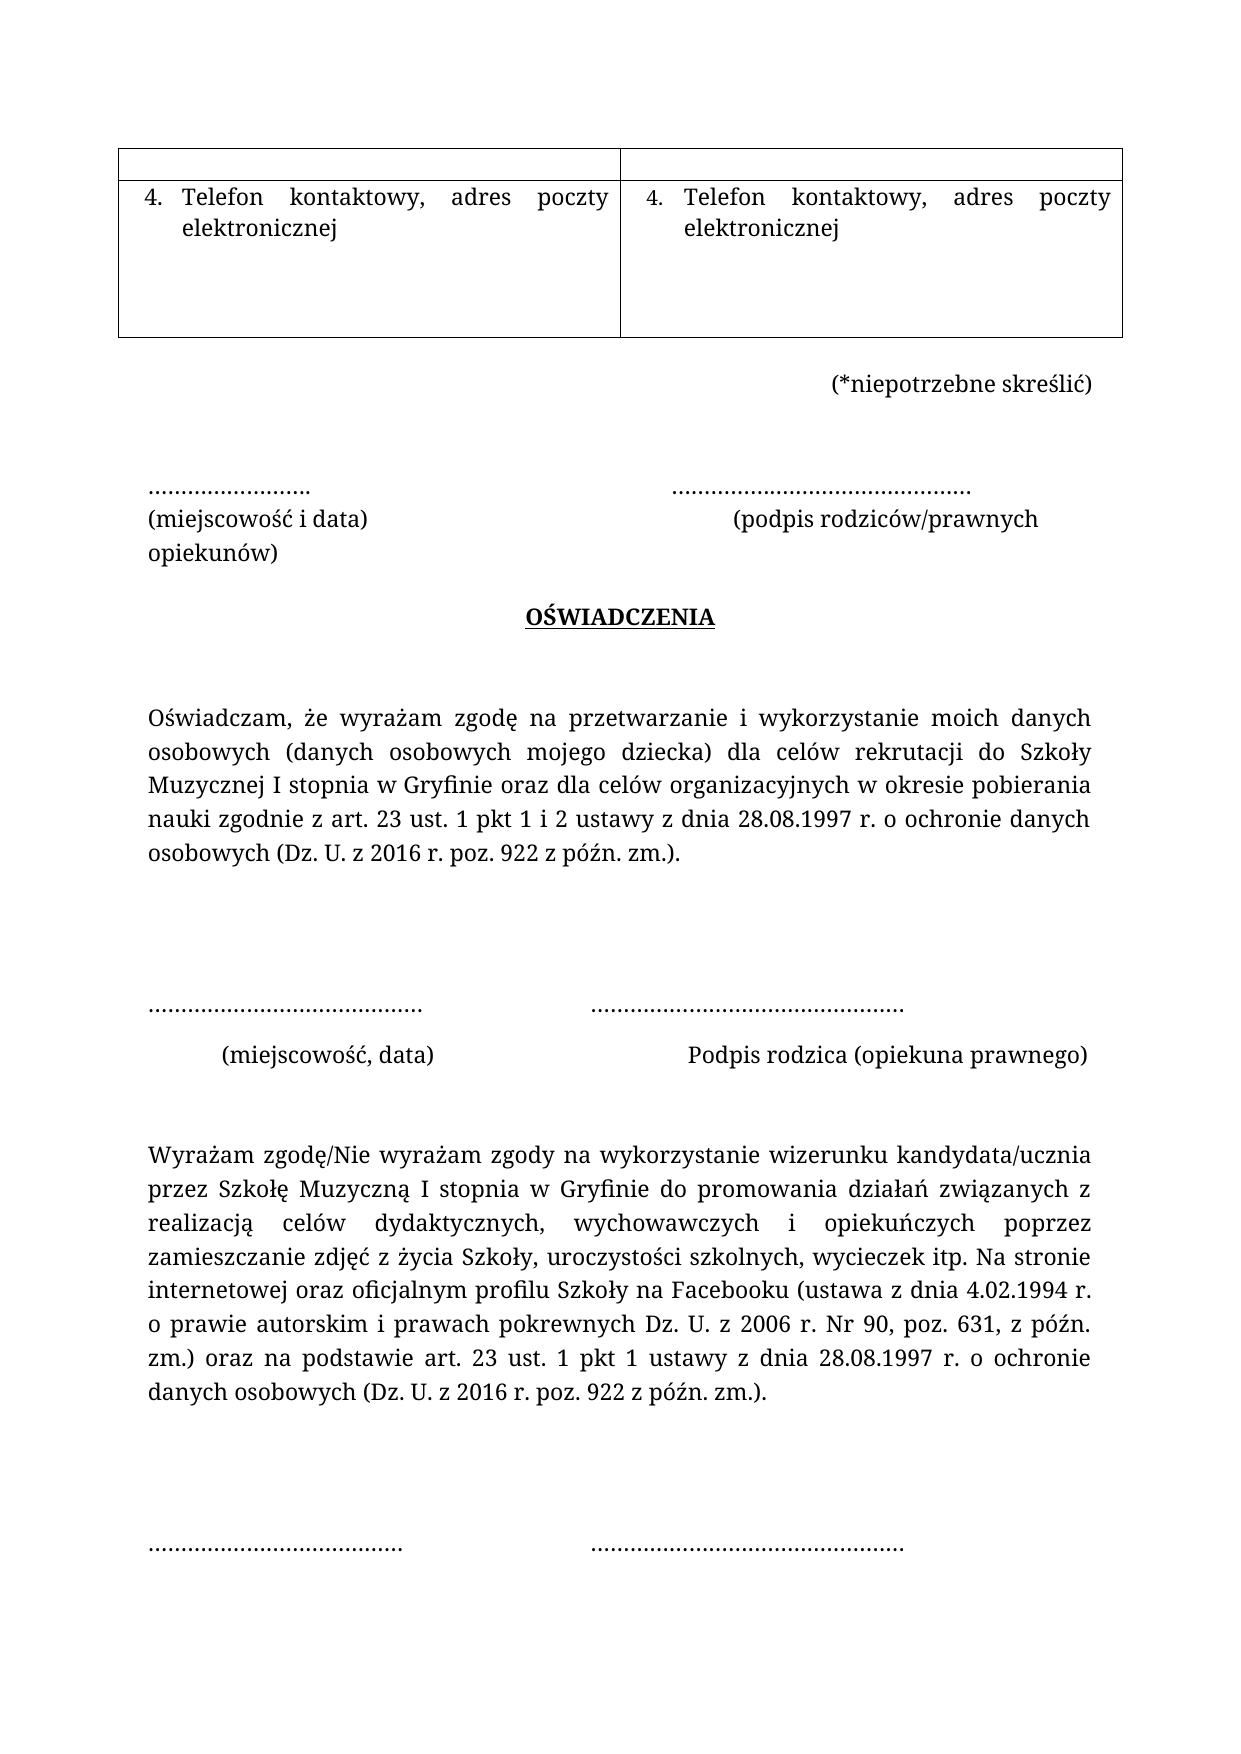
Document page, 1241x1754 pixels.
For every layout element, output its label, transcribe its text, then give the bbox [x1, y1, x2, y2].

text ………………………………… ………………………………………… [148, 1527, 1093, 1558]
text Oświadczam, że wyrażam zgodę na przetwarzanie i wykorzystanie moich danych osobowych (danych osobowych mojego dziecka) dla celów rekrutacji do Szkoły Muzycznej I stopnia w Gryfinie oraz dla celów organizacyjnych w okresie pobierania nauki zgodnie z art. 23 ust. 1 pkt 1 i 2 ustawy z dnia 28.08.1997 r. o ochronie danych osobowych (Dz. U. z 2016 r. poz. 922 z późn. zm.). [148, 702, 1093, 868]
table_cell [621, 149, 1122, 180]
text Wyrażam zgodę/Nie wyrażam zgody na wykorzystanie wizerunku kandydata/ucznia przez Szkołę Muzyczną I stopnia w Gryfinie do promowania działań związanych z realizacją celów dydaktycznych, wychowawczych i opiekuńczych poprzez zamieszczanie zdjęć z życia Szkoły, uroczystości szkolnych, wycieczek itp. Na stronie internetowej oraz oficjalnym profilu Szkoły na Facebooku (ustawa z dnia 4.02.1994 r. o prawie autorskim i prawach pokrewnych Dz. U. z 2006 r. Nr 90, poz. 631, z późn. zm.) oraz na podstawie art. 23 ust. 1 pkt 1 ustawy z dnia 28.08.1997 r. o ochronie danych osobowych (Dz. U. z 2016 r. poz. 922 z późn. zm.). [148, 1139, 1093, 1407]
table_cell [119, 149, 620, 180]
text …………………………………… ………………………………………… [148, 988, 1093, 1019]
table_cell Telefon kontaktowy, adres poczty elektronicznej [119, 181, 620, 337]
text (*niepotrzebne skreślić) [148, 368, 1093, 400]
table_cell Telefon kontaktowy, adres poczty elektronicznej [621, 181, 1122, 337]
text ……………………. …………….………………………… [148, 470, 1093, 501]
text OŚWIADCZENIA [148, 601, 1093, 632]
text (miejscowość, data) Podpis rodzica (opiekuna prawnego) [148, 1039, 1093, 1070]
text (miejscowość i data) (podpis rodziców/prawnych opiekunów) [148, 503, 1093, 568]
